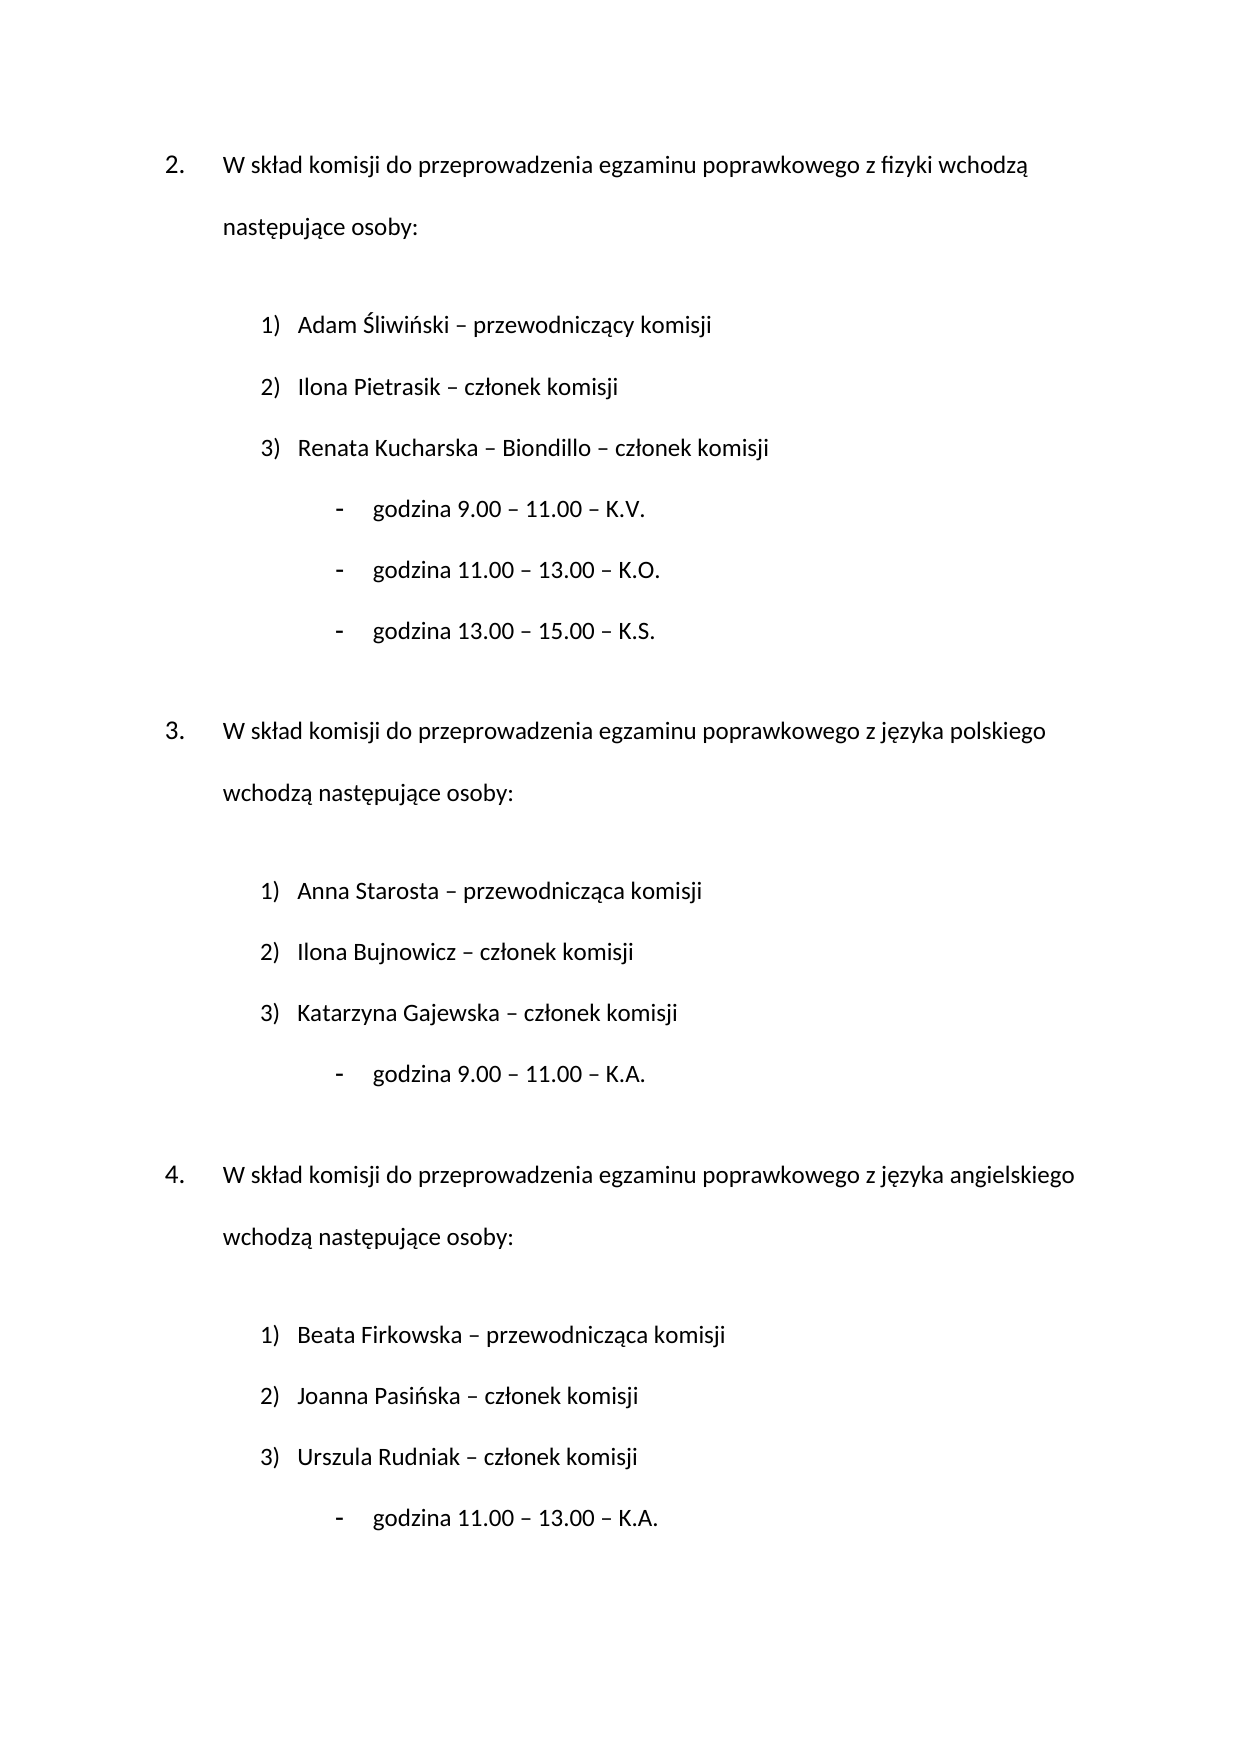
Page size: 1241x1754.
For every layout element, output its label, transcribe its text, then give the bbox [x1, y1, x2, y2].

list Beata Firkowska – przewodnicząca komisji [260, 1319, 1093, 1350]
list godzina 9.00 – 11.00 – K.A. [335, 1059, 1093, 1089]
list Katarzyna Gajewska – członek komisji [260, 998, 1093, 1028]
list godzina 11.00 – 13.00 – K.A. [335, 1502, 1093, 1533]
list godzina 13.00 – 15.00 – K.S. [335, 615, 1093, 645]
list Ilona Pietrasik – członek komisji [260, 371, 1093, 401]
list Adam Śliwiński – przewodniczący komisji [260, 310, 1093, 340]
list Renata Kucharska – Biondillo – członek komisji [260, 432, 1093, 462]
list Urszula Rudniak – członek komisji [260, 1441, 1093, 1472]
list W skład komisji do przeprowadzenia egzaminu poprawkowego z języka angielskiego wchodzą następujące osoby: [185, 1157, 1093, 1251]
list W skład komisji do przeprowadzenia egzaminu poprawkowego z fizyki wchodzą następujące osoby: [185, 148, 1093, 242]
list W skład komisji do przeprowadzenia egzaminu poprawkowego z języka polskiego wchodzą następujące osoby: [185, 713, 1093, 807]
list Ilona Bujnowicz – członek komisji [260, 937, 1093, 967]
list godzina 9.00 – 11.00 – K.V. [335, 493, 1093, 523]
list godzina 11.00 – 13.00 – K.O. [335, 554, 1093, 584]
list Joanna Pasińska – członek komisji [260, 1380, 1093, 1411]
list Anna Starosta – przewodnicząca komisji [260, 876, 1093, 906]
